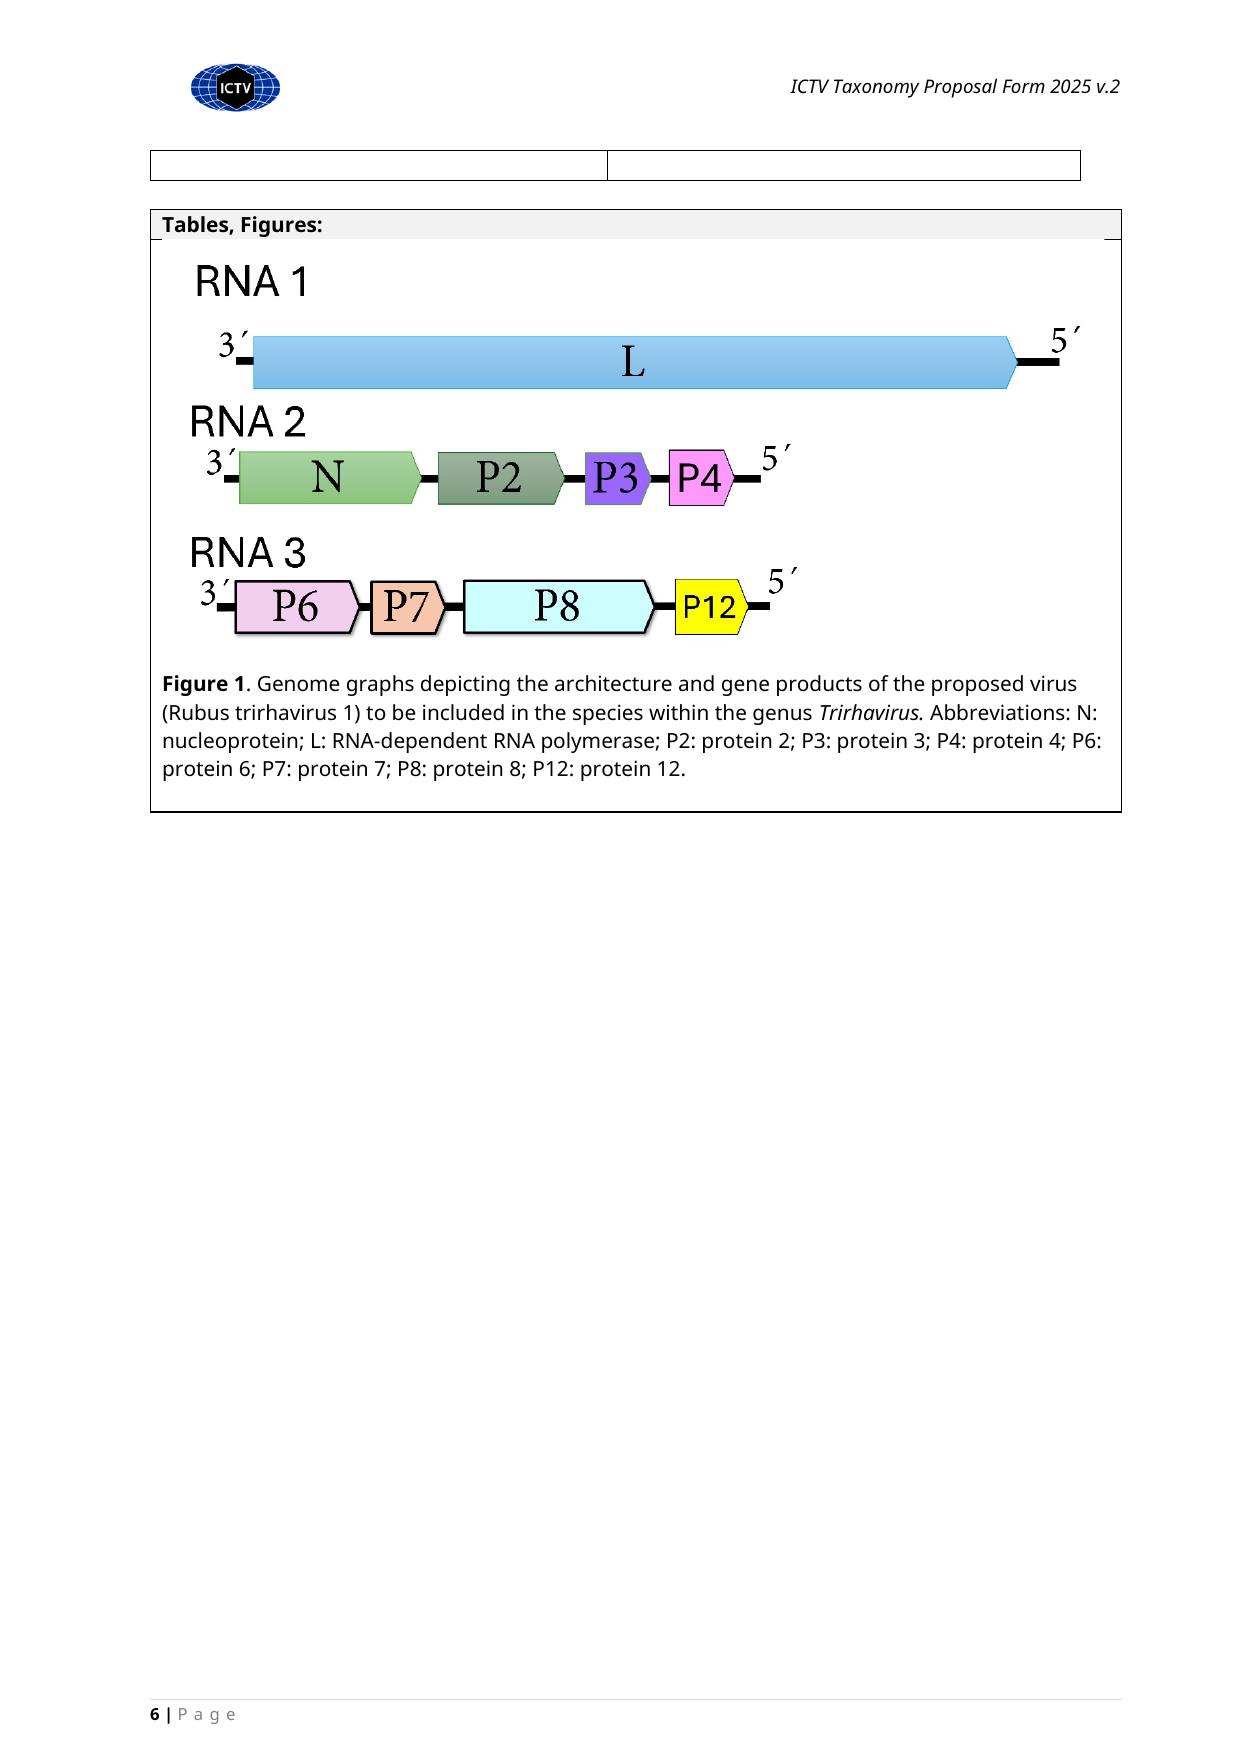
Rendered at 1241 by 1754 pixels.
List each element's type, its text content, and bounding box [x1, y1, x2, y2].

table_cell Figure 1. Genome graphs depicting the architecture and gene products of the proposed virus (Rubus trirhavirus 1) to be included in the species within the genus Trirhavirus. Abbreviations: N: nucleoprotein; L: RNA-dependent RNA polymerase; P2: protein 2; P3: protein 3; P4: protein 4; P6: protein 6; P7: protein 7; P8: protein 8; P12: protein 12. Figure 2. Maximum Likelihood (ML) phylogenetic tree of plant-infecting rhabdovirus L polymerase protein sequences. Amino acid sequences were aligned using MUSCLE. The resulting alignment was used to generate a phylogenetic tree using Mega11 with the best-fit model LG + G + I +F. The virus (Rubus trirhavirus 1), potentially belonging to a new species is indicated with a green square. Numbers at the nodes indicate bootstrap support (1000 replicates). [151, 240, 1121, 811]
picture [161, 239, 1105, 670]
table_cell [608, 151, 1080, 179]
table_header Tables, Figures: [151, 210, 1121, 239]
picture [190, 56, 282, 113]
table_cell [151, 151, 607, 179]
